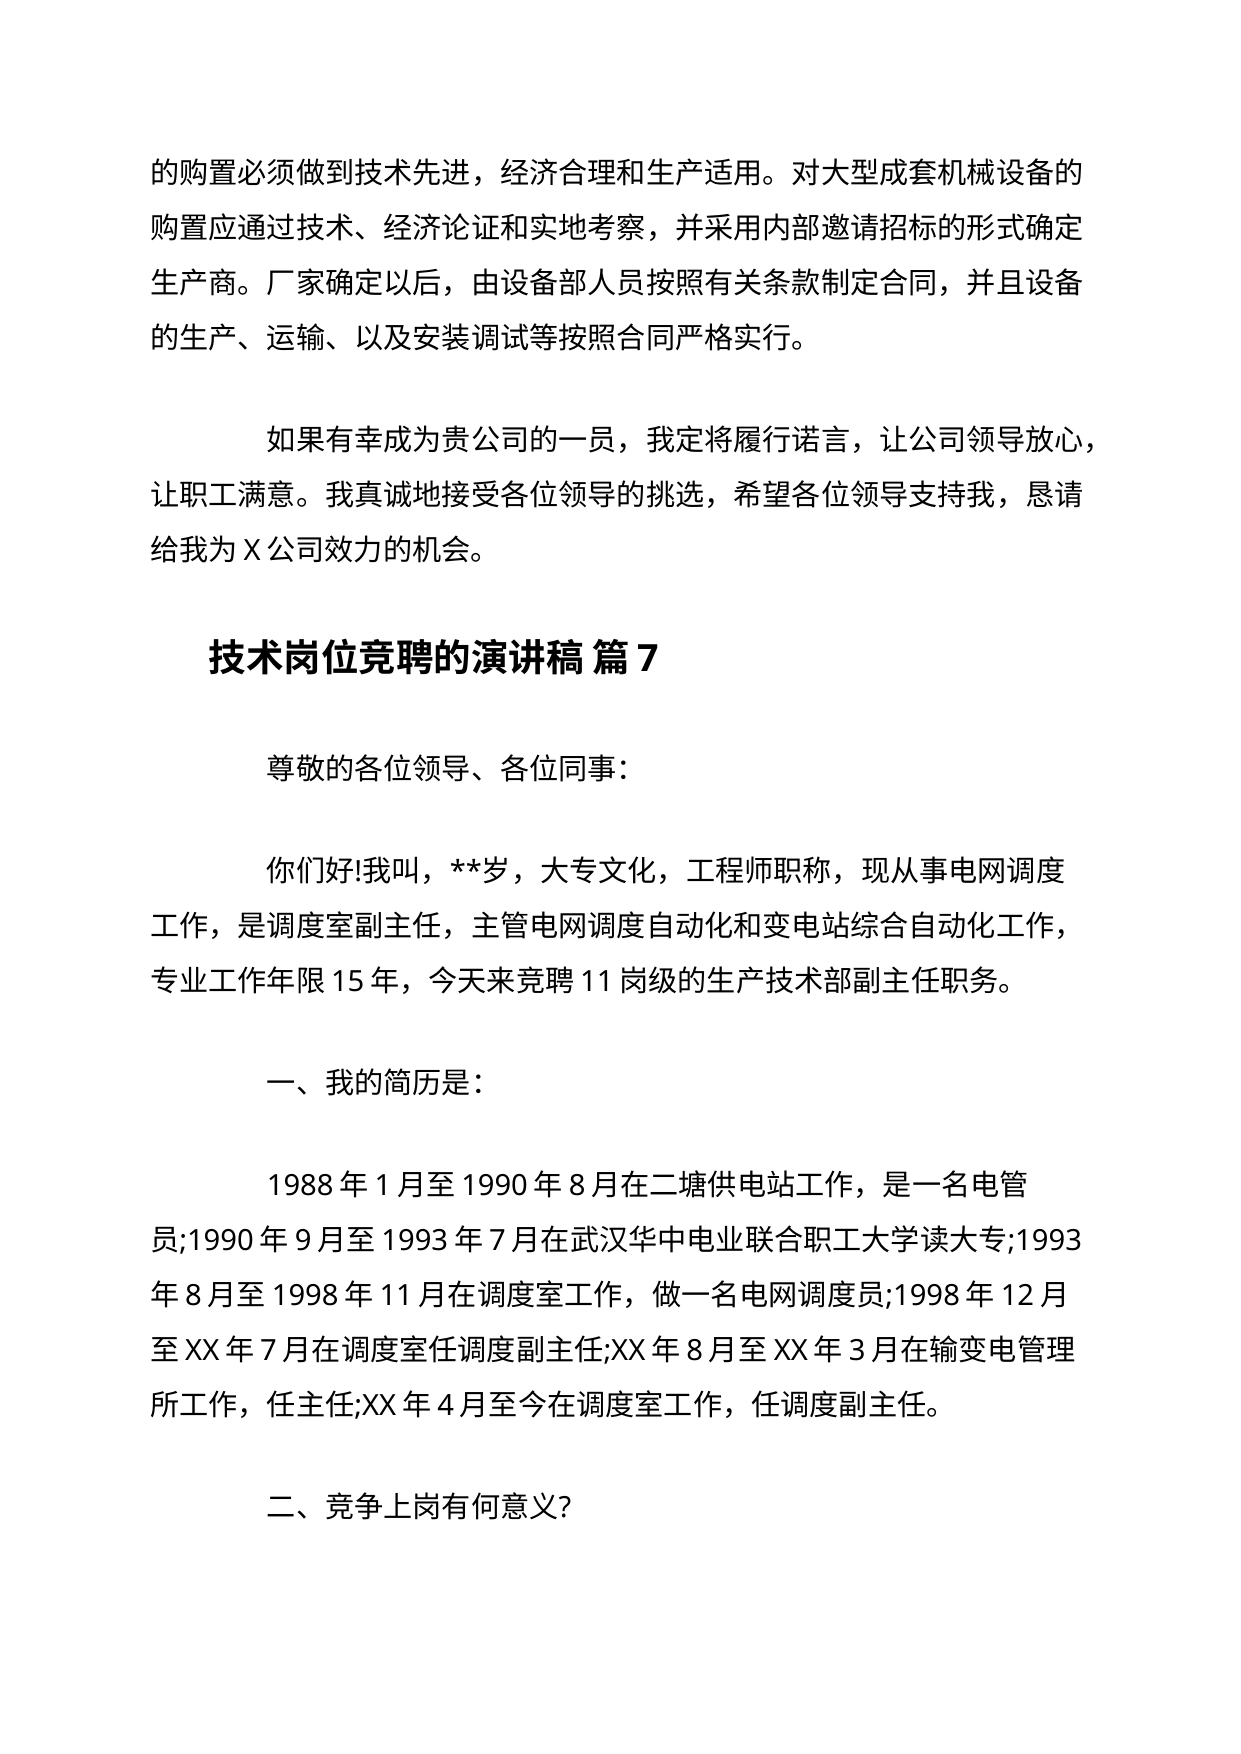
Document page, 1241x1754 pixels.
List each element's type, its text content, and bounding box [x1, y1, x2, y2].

text 如果有幸成为贵公司的一员，我定将履行诺言，让公司领导放心，让职工满意。我真诚地接受各位领导的挑选，希望各位领导支持我，恳请给我为X公司效力的机会。 [150, 416, 1090, 569]
text 你们好!我叫，**岁，大专文化，工程师职称，现从事电网调度工作，是调度室副主任，主管电网调度自动化和变电站综合自动化工作，专业工作年限15年，今天来竞聘11岗级的生产技术部副主任职务。 [150, 848, 1090, 1000]
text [150, 150, 1090, 357]
text 二、竞争上岗有何意义? [150, 1483, 1090, 1526]
text 技术岗位竞聘的演讲稿 篇7 [150, 628, 1090, 683]
text 尊敬的各位领导、各位同事： [150, 746, 1090, 788]
text 1988年1月至1990年8月在二塘供电站工作，是一名电管员;1990年9月至1993年7月在武汉华中电业联合职工大学读大专;1993年8月至1998年11月在调度室工作，做一名电网调度员;1998年12月至XX年7月在调度室任调度副主任;XX年8月至 XX年3月在输变电管理所工作，任主任;XX年4月至今在调度室工作，任调度副主任。 [150, 1161, 1090, 1424]
text 一、我的简历是： [150, 1059, 1090, 1102]
